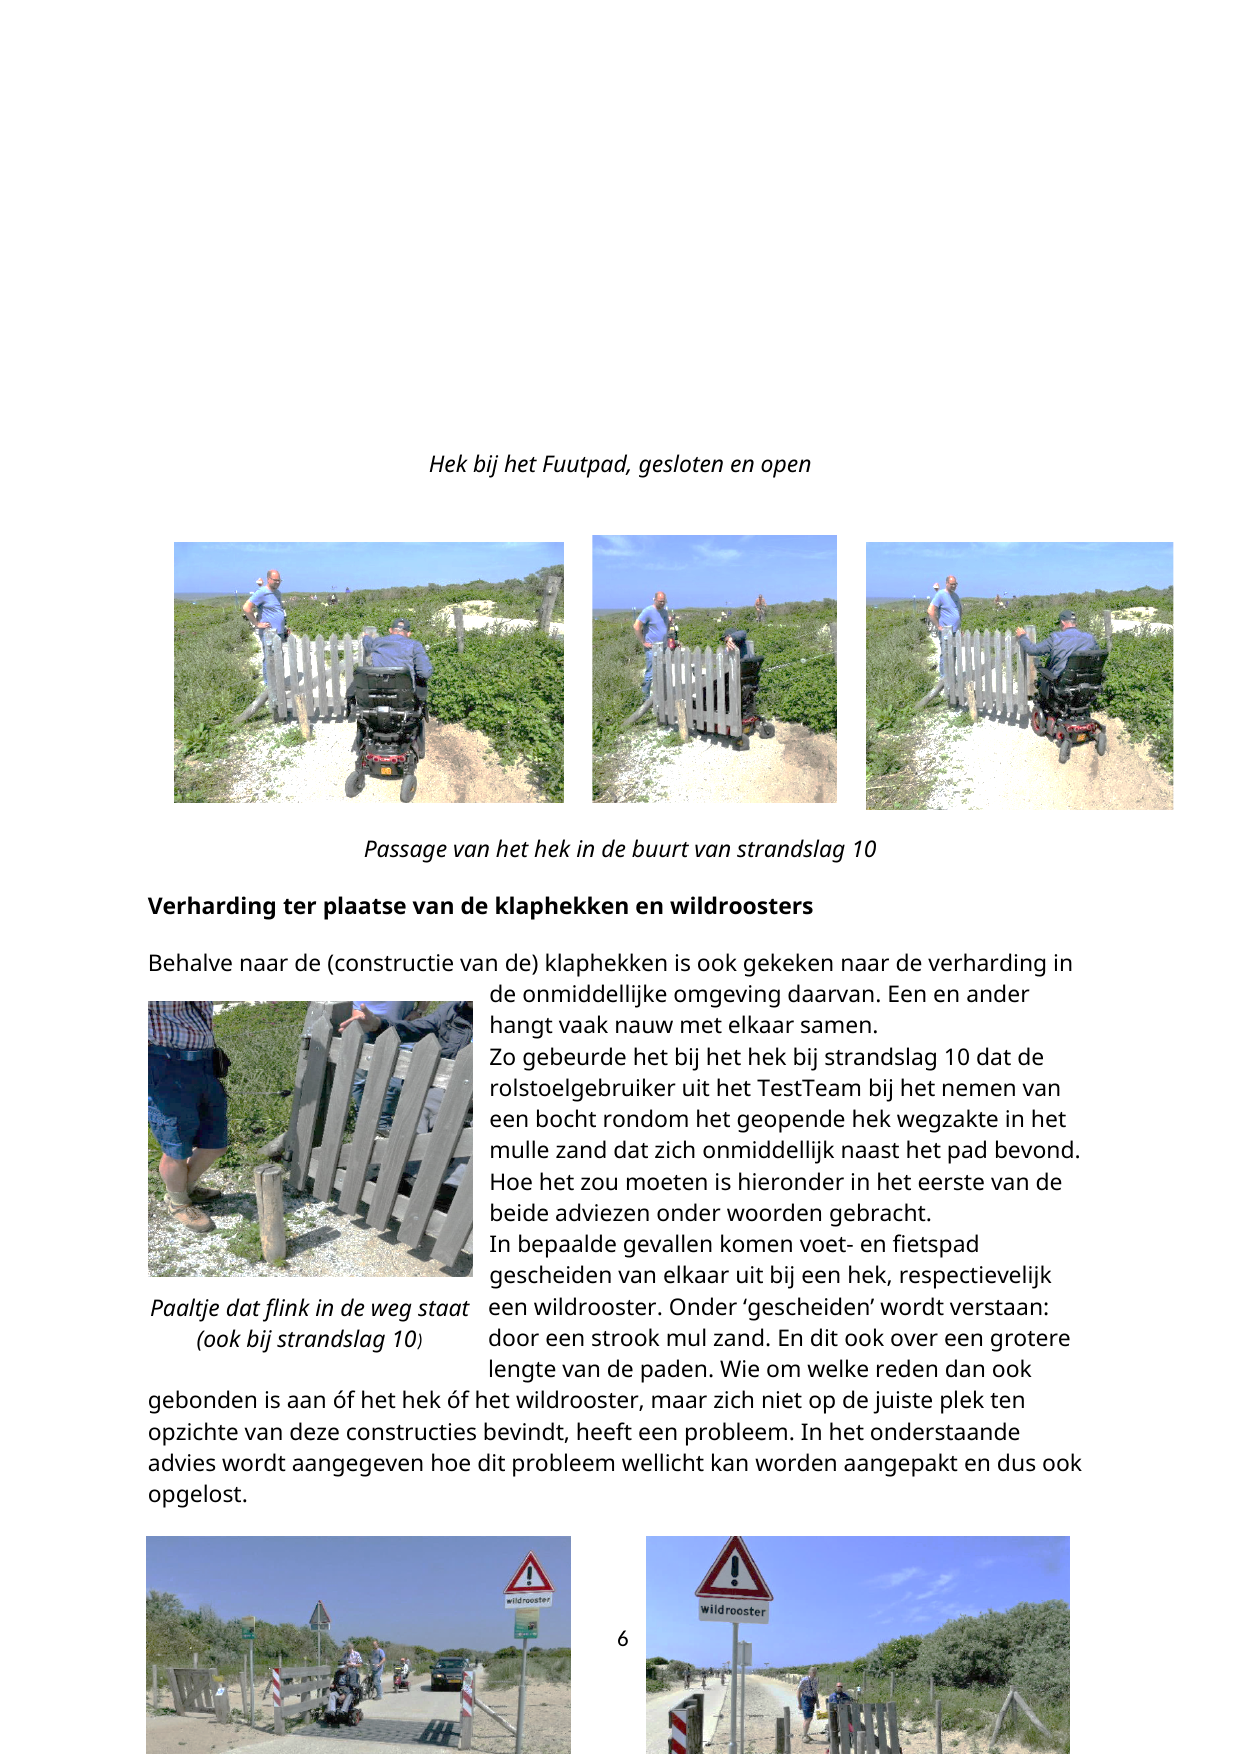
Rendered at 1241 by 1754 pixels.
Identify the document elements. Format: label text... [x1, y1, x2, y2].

text Passage van het hek in de buurt van strandslag 10 [148, 536, 1093, 864]
text Verharding ter plaatse van de klaphekken en wildroosters [148, 890, 1093, 921]
text Behalve naar de (constructie van de) klaphekken is ook gekeken naar de verharding in de onmiddellijke omgeving daarvan. Een en ander hangt vaak nauw met elkaar samen. [148, 947, 1093, 1041]
text Zo gebeurde het bij het hek bij strandslag 10 dat de rolstoelgebruiker uit het TestTeam bij het nemen van een bocht rondom het geopende hek wegzakte in het mulle zand dat zich onmiddellijk naast het pad bevond. Hoe het zou moeten is hieronder in het eerste van de beide adviezen onder woorden gebracht. [148, 1041, 1093, 1228]
picture [1093, 542, 1174, 810]
picture [146, 1536, 571, 1754]
picture [646, 1536, 1070, 1754]
text In bepaalde gevallen komen voet- en fietspad gescheiden van elkaar uit bij een hek, respectievelijk een wildrooster. Onder ‘gescheiden’ wordt verstaan: door een strook mul zand. En dit ook over een grotere lengte van de paden. Wie om welke reden dan ook gebonden is aan óf het hek óf het wildrooster, maar zich niet op de juiste plek ten opzichte van deze constructies bevindt, heeft een probleem. In het onderstaande advies wordt aangegeven hoe dit probleem wellicht kan worden aangepakt en dus ook opgelost. [148, 1228, 1093, 1509]
text Hek bij het Fuutpad, gesloten en open [148, 431, 1093, 511]
